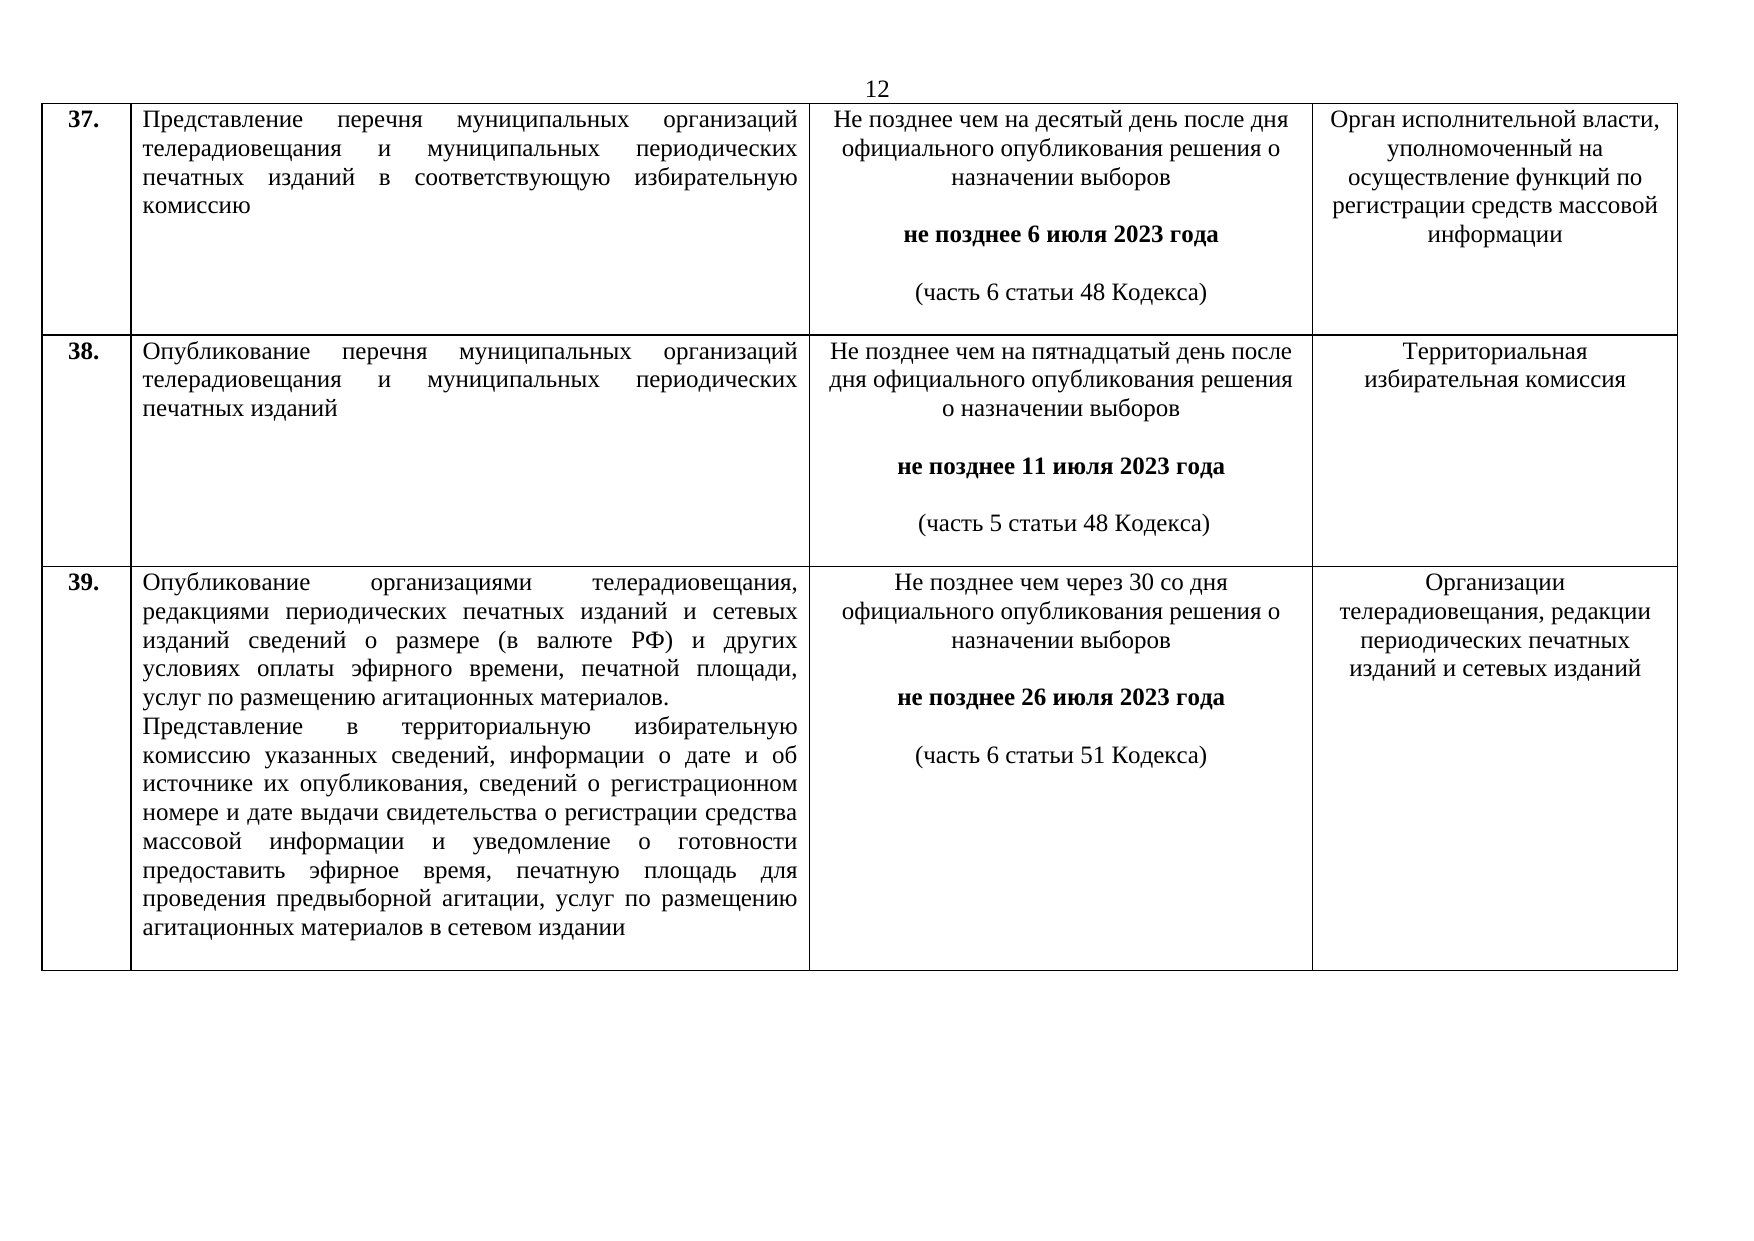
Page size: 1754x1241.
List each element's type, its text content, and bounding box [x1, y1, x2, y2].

table_cell Организации телерадиовещания, редакции периодических печатных изданий и сетевых изданий [1313, 567, 1677, 970]
table_cell Не позднее чем на пятнадцатый день после дня официального опубликования решения о назначении выборов не позднее 11 июля 2023 года (часть 5 статьи 48 Кодекса) [810, 336, 1312, 566]
table_cell [43, 567, 130, 970]
table_cell Не позднее чем через 30 со дня официального опубликования решения о назначении выборов не позднее 26 июля 2023 года (часть 6 статьи 51 Кодекса) [810, 567, 1312, 970]
table_cell Опубликование организациями телерадиовещания, редакциями периодических печатных изданий и сетевых изданий сведений о размере (в валюте РФ) и других условиях оплаты эфирного времени, печатной площади, услуг по размещению агитационных материалов. Представление в территориальную избирательную комиссию указанных сведений, информации о дате и об источнике их опубликования, сведений о регистрационном номере и дате выдачи свидетельства о регистрации средства массовой информации и уведомление о готовности предоставить эфирное время, печатную площадь для проведения предвыборной агитации, услуг по размещению агитационных материалов в сетевом издании [132, 567, 809, 970]
table_cell Территориальная избирательная комиссия [1313, 336, 1677, 566]
table_cell Представление перечня муниципальных организаций телерадиовещания и муниципальных периодических печатных изданий в соответствующую избирательную комиссию [132, 104, 809, 334]
table_cell Опубликование перечня муниципальных организаций телерадиовещания и муниципальных периодических печатных изданий [132, 336, 809, 566]
table_cell [43, 336, 130, 566]
table_cell Орган исполнительной власти, уполномоченный на осуществление функций по регистрации средств массовой информации [1313, 104, 1677, 334]
table_cell [43, 104, 130, 334]
table_cell Не позднее чем на десятый день после дня официального опубликования решения о назначении выборов не позднее 6 июля 2023 года (часть 6 статьи 48 Кодекса) [810, 104, 1312, 334]
